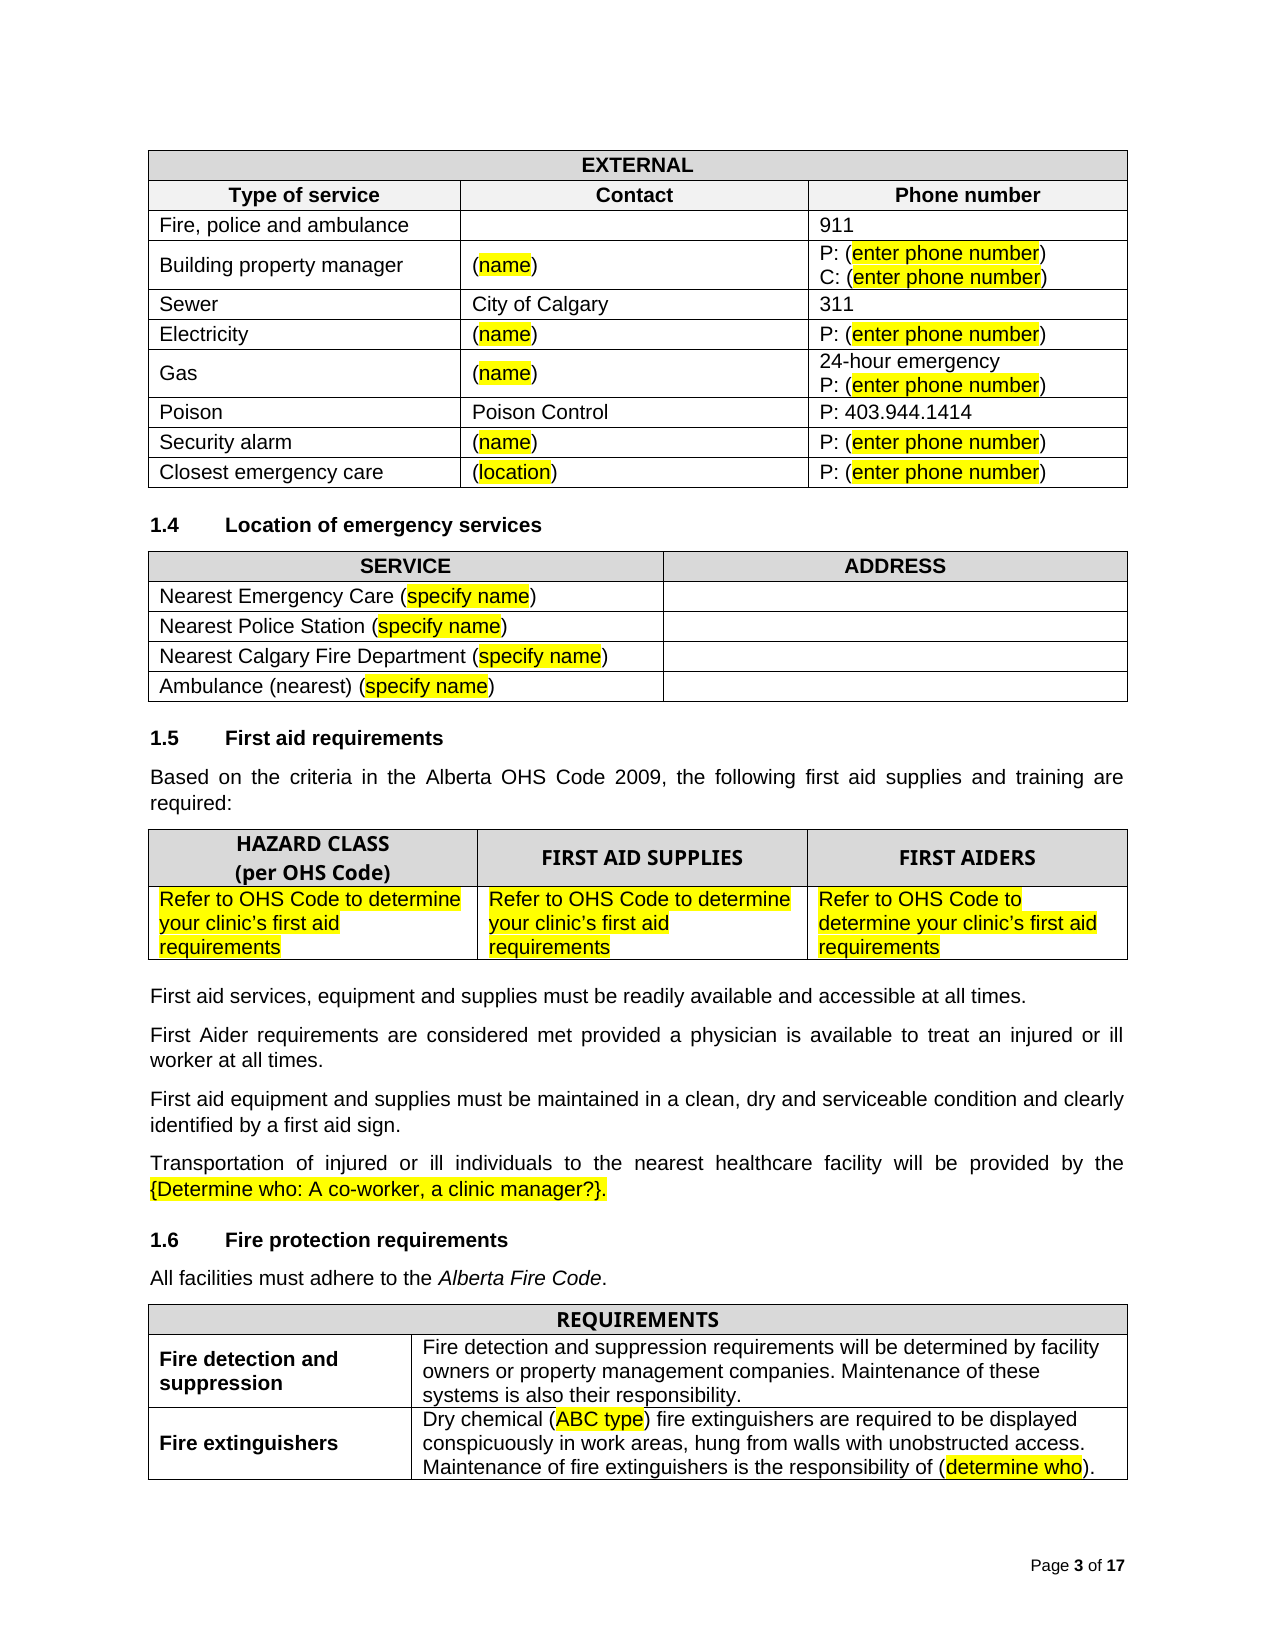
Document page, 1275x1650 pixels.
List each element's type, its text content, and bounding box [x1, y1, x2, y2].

table_cell Fire, police and ambulance [149, 211, 460, 240]
table_cell [664, 582, 1127, 611]
table_cell Ambulance (nearest) (specify name) [149, 672, 663, 701]
table_header Hazard Class (per OHS Code) [149, 830, 477, 886]
table_cell Refer to OHS Code to determine your clinic’s first aid requirements [478, 887, 807, 958]
table_cell Electricity [149, 320, 460, 348]
text First aid equipment and supplies must be maintained in a clean, dry and serviceable condition and clearly identified by a first aid sign. [150, 1087, 1125, 1136]
table_cell [664, 672, 1127, 701]
subtitle First aid requirements [150, 726, 1125, 750]
table_cell Dry chemical (ABC type) fire extinguishers are required to be displayed conspicuously in work areas, hung from walls with unobstructed access. Maintenance of fire extinguishers is the responsibility of (determine who). [412, 1408, 1127, 1479]
text First aid services, equipment and supplies must be readily available and accessible at all times. [150, 984, 1125, 1008]
table_cell P: 403.944.1414 [809, 398, 1127, 427]
table_cell Phone number [809, 181, 1127, 210]
table_cell 24-hour emergency P: (enter phone number) [809, 350, 1127, 397]
table_cell Sewer [149, 290, 460, 318]
subtitle Fire protection requirements [150, 1227, 1125, 1251]
table_cell (location) [461, 458, 808, 487]
table_cell Nearest Emergency Care (specify name) [149, 582, 663, 611]
table_cell [461, 211, 808, 240]
table_header SERVICE [149, 552, 663, 581]
table_cell Nearest Calgary Fire Department (specify name) [149, 642, 663, 671]
table_cell 311 [809, 290, 1127, 318]
table_header ADDRESS [664, 552, 1127, 581]
table_cell EXTERNAL [149, 151, 1127, 180]
table_cell [664, 612, 1127, 641]
table_cell Fire extinguishers [149, 1408, 411, 1479]
text All facilities must adhere to the Alberta Fire Code. [150, 1266, 1125, 1290]
table_header Requirements [149, 1305, 1127, 1334]
table_cell Refer to OHS Code to determine your clinic’s first aid requirements [808, 887, 1127, 958]
table_cell P: (enter phone number) [809, 458, 1127, 487]
text Transportation of injured or ill individuals to the nearest healthcare facility will be provided by the {Determine who: A co-worker, a clinic manager?}. [150, 1151, 1125, 1201]
table_cell Fire detection and suppression [149, 1335, 411, 1406]
subtitle Location of emergency services [150, 512, 1125, 536]
table_cell (name) [461, 241, 808, 288]
table_cell Contact [461, 181, 808, 210]
table_cell (name) [461, 320, 808, 348]
table_cell P: (enter phone number) C: (enter phone number) [809, 241, 1127, 288]
table_cell Nearest Police Station (specify name) [149, 612, 663, 641]
table_cell Security alarm [149, 428, 460, 457]
table_header First Aiders [808, 830, 1127, 886]
table_cell Building property manager [149, 241, 460, 288]
table_cell P: (enter phone number) [809, 428, 1127, 457]
table_cell [664, 642, 1127, 671]
table_cell (name) [461, 428, 808, 457]
table_cell Refer to OHS Code to determine your clinic’s first aid requirements [149, 887, 477, 958]
table_cell Poison Control [461, 398, 808, 427]
table_header First Aid Supplies [478, 830, 807, 886]
table_cell City of Calgary [461, 290, 808, 318]
text First Aider requirements are considered met provided a physician is available to treat an injured or ill worker at all times. [150, 1022, 1125, 1072]
table_cell Gas [149, 350, 460, 397]
table_cell Closest emergency care [149, 458, 460, 487]
table_cell Fire detection and suppression requirements will be determined by facility owners or property management companies. Maintenance of these systems is also their responsibility. [412, 1335, 1127, 1406]
table_cell Poison [149, 398, 460, 427]
table_cell 911 [809, 211, 1127, 240]
text Based on the criteria in the Alberta OHS Code 2009, the following first aid supplies and training are required: [150, 764, 1125, 814]
table_cell Type of service [149, 181, 460, 210]
table_cell P: (enter phone number) [809, 320, 1127, 348]
table_cell (name) [461, 350, 808, 397]
